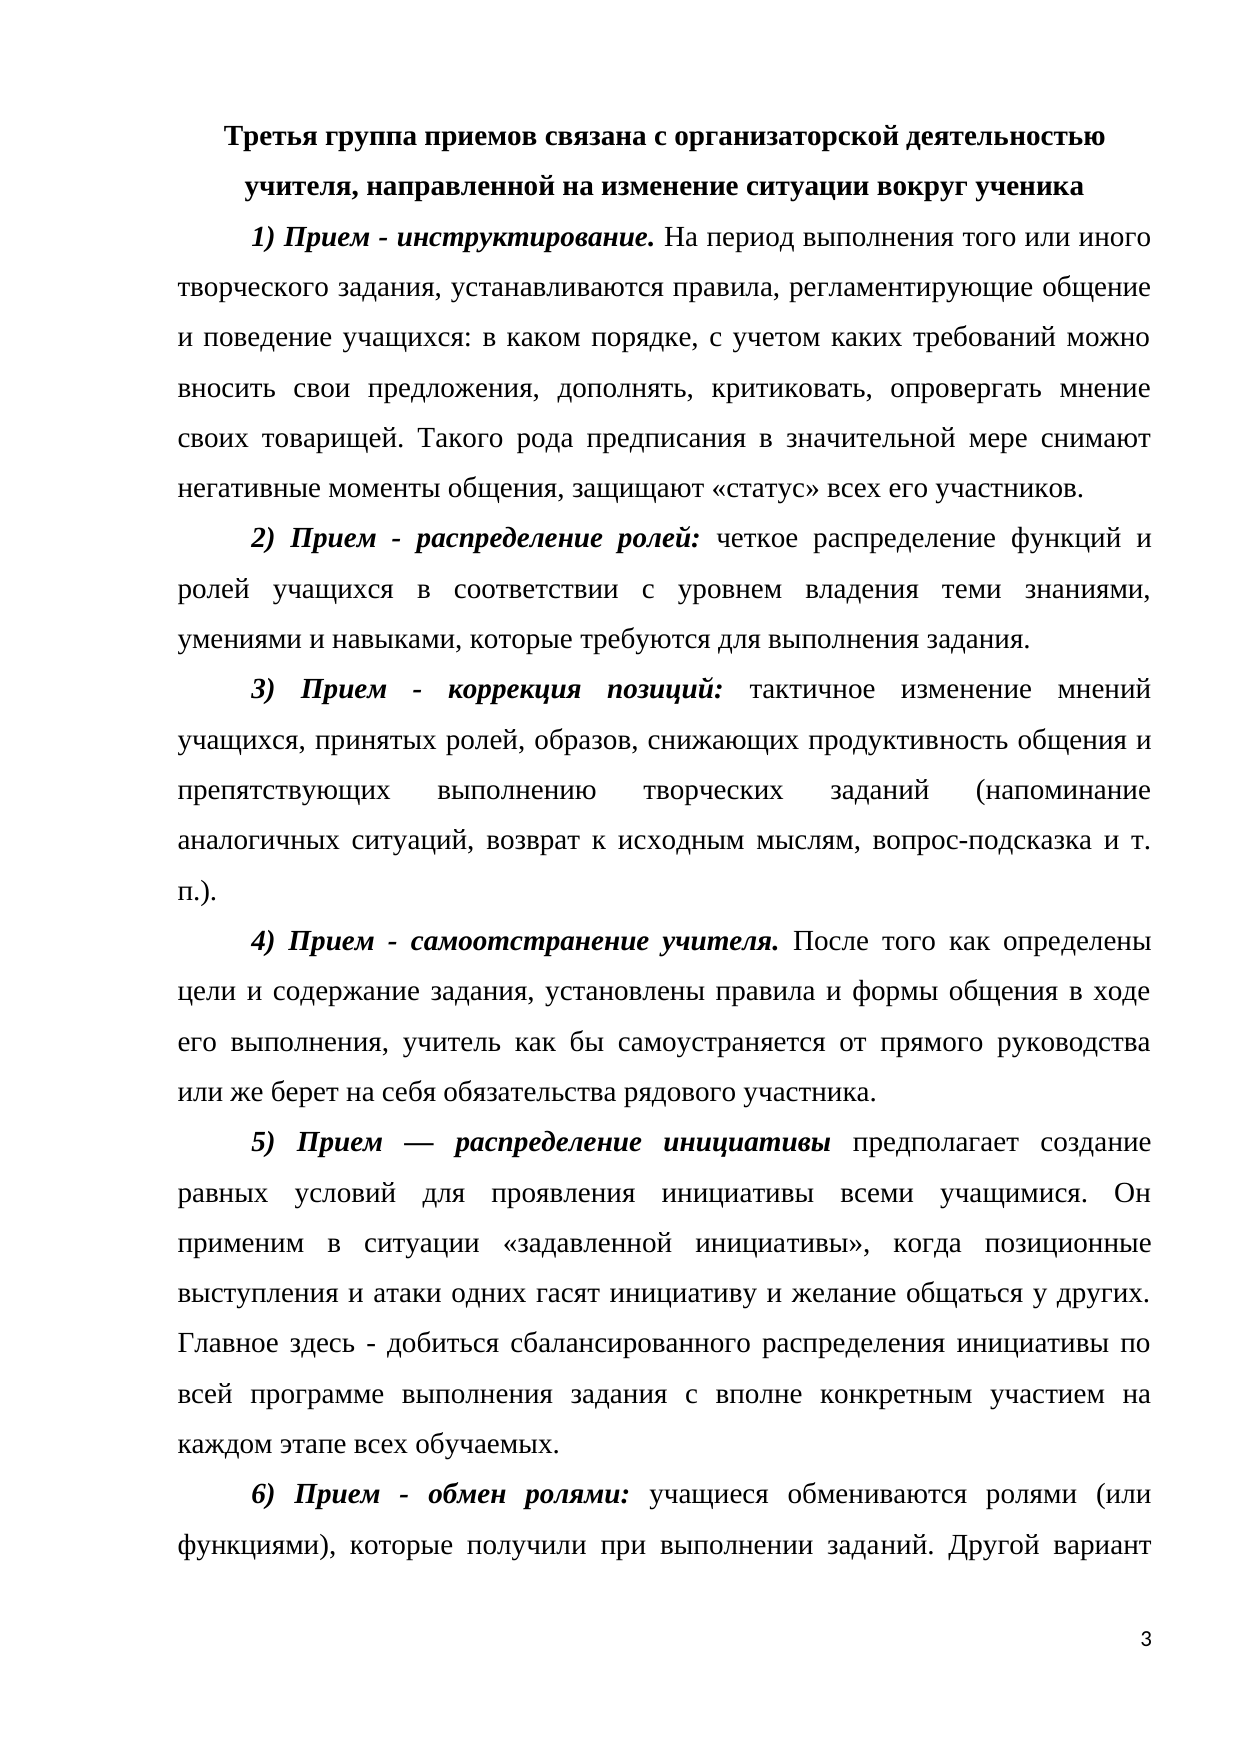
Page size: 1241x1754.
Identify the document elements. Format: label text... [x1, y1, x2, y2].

text 5) Прием — распределение инициативы предполагает создание равных условий для проявления инициативы всеми учащимися. Он применим в ситуации «задавленной инициативы», когда позиционные выступления и атаки одних гасят инициативу и желание общаться у других. Главное здесь - добиться сбалансированного распределения инициативы по всей программе выполнения задания с вполне конкретным участием на каждом этапе всех обучаемых. [177, 1124, 1152, 1460]
text 2) Прием - распределение ролей: четкое распределение функций и ролей учащихся в соответствии с уровнем владения теми знаниями, умениями и навыками, которые требуются для выполнения задания. [177, 521, 1152, 655]
text 4) Прием - самоотстранение учителя. После того как определены цели и содержание задания, установлены правила и формы общения в ходе его выполнения, учитель как бы самоустраняется от прямого руководства или же берет на себя обязательства рядового участника. [177, 923, 1152, 1108]
text 3) Прием - коррекция позиций: тактичное изменение мнений учащихся, принятых ролей, образов, снижающих продуктивность общения и препятствующих выполнению творческих заданий (напоминание аналогичных ситуаций, возврат к исходным мыслям, вопрос-подсказка и т. п.). [177, 672, 1152, 906]
text Третья группа приемов связана с организаторской деятельностью учителя, направленной на изменение ситуации вокруг ученика [177, 118, 1152, 202]
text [177, 1477, 1152, 1560]
text 1) Прием - инструктирование. На период выполнения того или иного творческого задания, устанавливаются правила, регламентирующие общение и поведение учащихся: в каком порядке, с учетом каких требований можно вносить свои предложения, дополнять, критиковать, опровергать мнение своих товарищей. Такого рода предписания в значительной мере снимают негативные моменты общения, защищают «статус» всех его участников. [177, 219, 1152, 504]
